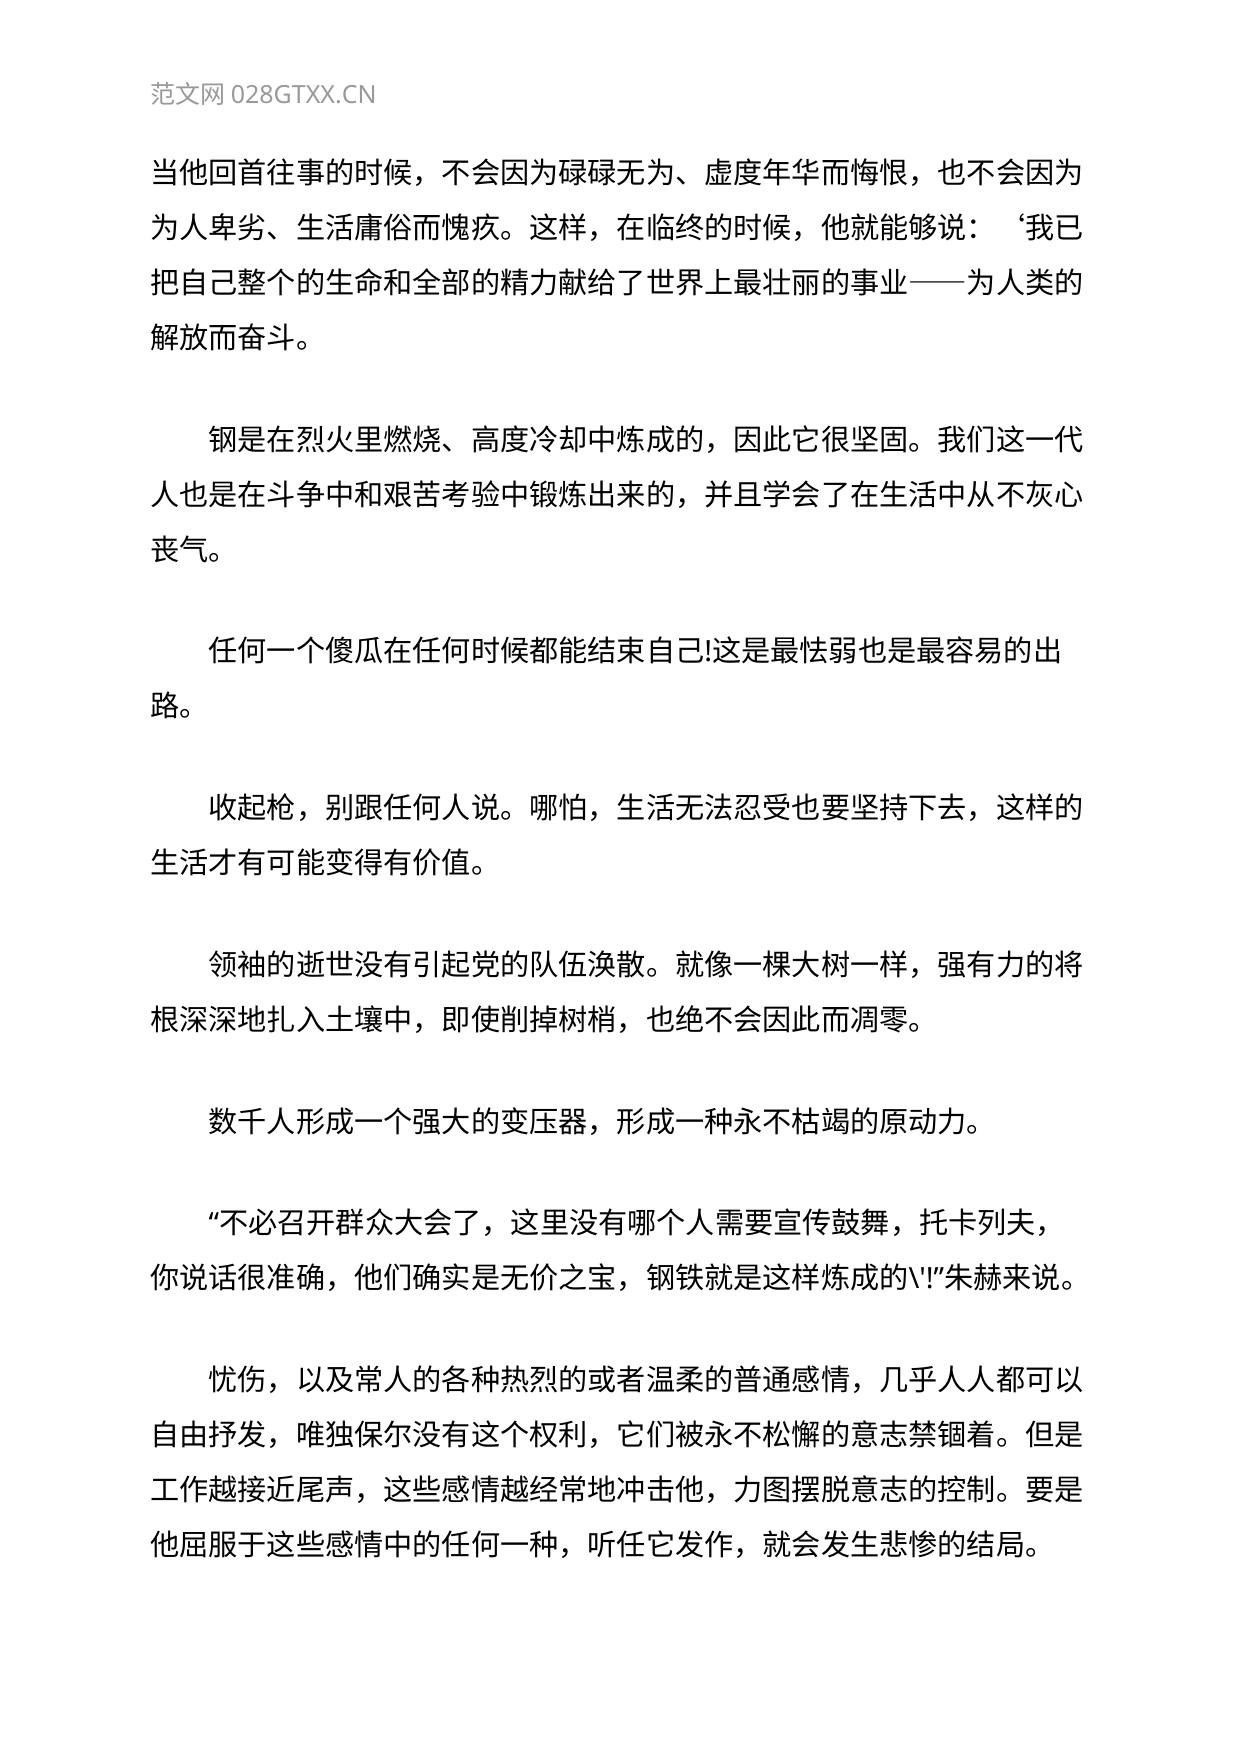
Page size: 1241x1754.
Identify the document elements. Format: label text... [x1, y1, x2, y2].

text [150, 150, 1090, 357]
text 任何一个傻瓜在任何时候都能结束自己!这是最怯弱也是最容易的出路。 [150, 628, 1090, 725]
text 忧伤，以及常人的各种热烈的或者温柔的普通感情，几乎人人都可以自由抒发，唯独保尔没有这个权利，它们被永不松懈的意志禁锢着。但是工作越接近尾声，这些感情越经常地冲击他，力图摆脱意志的控制。要是他屈服于这些感情中的任何一种，听任它发作，就会发生悲惨的结局。 [150, 1357, 1090, 1564]
text 领袖的逝世没有引起党的队伍涣散。就像一棵大树一样，强有力的将根深深地扎入土壤中，即使削掉树梢，也绝不会因此而凋零。 [150, 941, 1090, 1039]
text 数千人形成一个强大的变压器，形成一种永不枯竭的原动力。 [150, 1098, 1090, 1140]
text 收起枪，别跟任何人说。哪怕，生活无法忍受也要坚持下去，这样的生活才有可能变得有价值。 [150, 785, 1090, 882]
text “不必召开群众大会了，这里没有哪个人需要宣传鼓舞，托卡列夫，你说话很准确，他们确实是无价之宝，钢铁就是这样炼成的\'!”朱赫来说。 [150, 1200, 1090, 1297]
text 钢是在烈火里燃烧、高度冷却中炼成的，因此它很坚固。我们这一代人也是在斗争中和艰苦考验中锻炼出来的，并且学会了在生活中从不灰心丧气。 [150, 416, 1090, 568]
